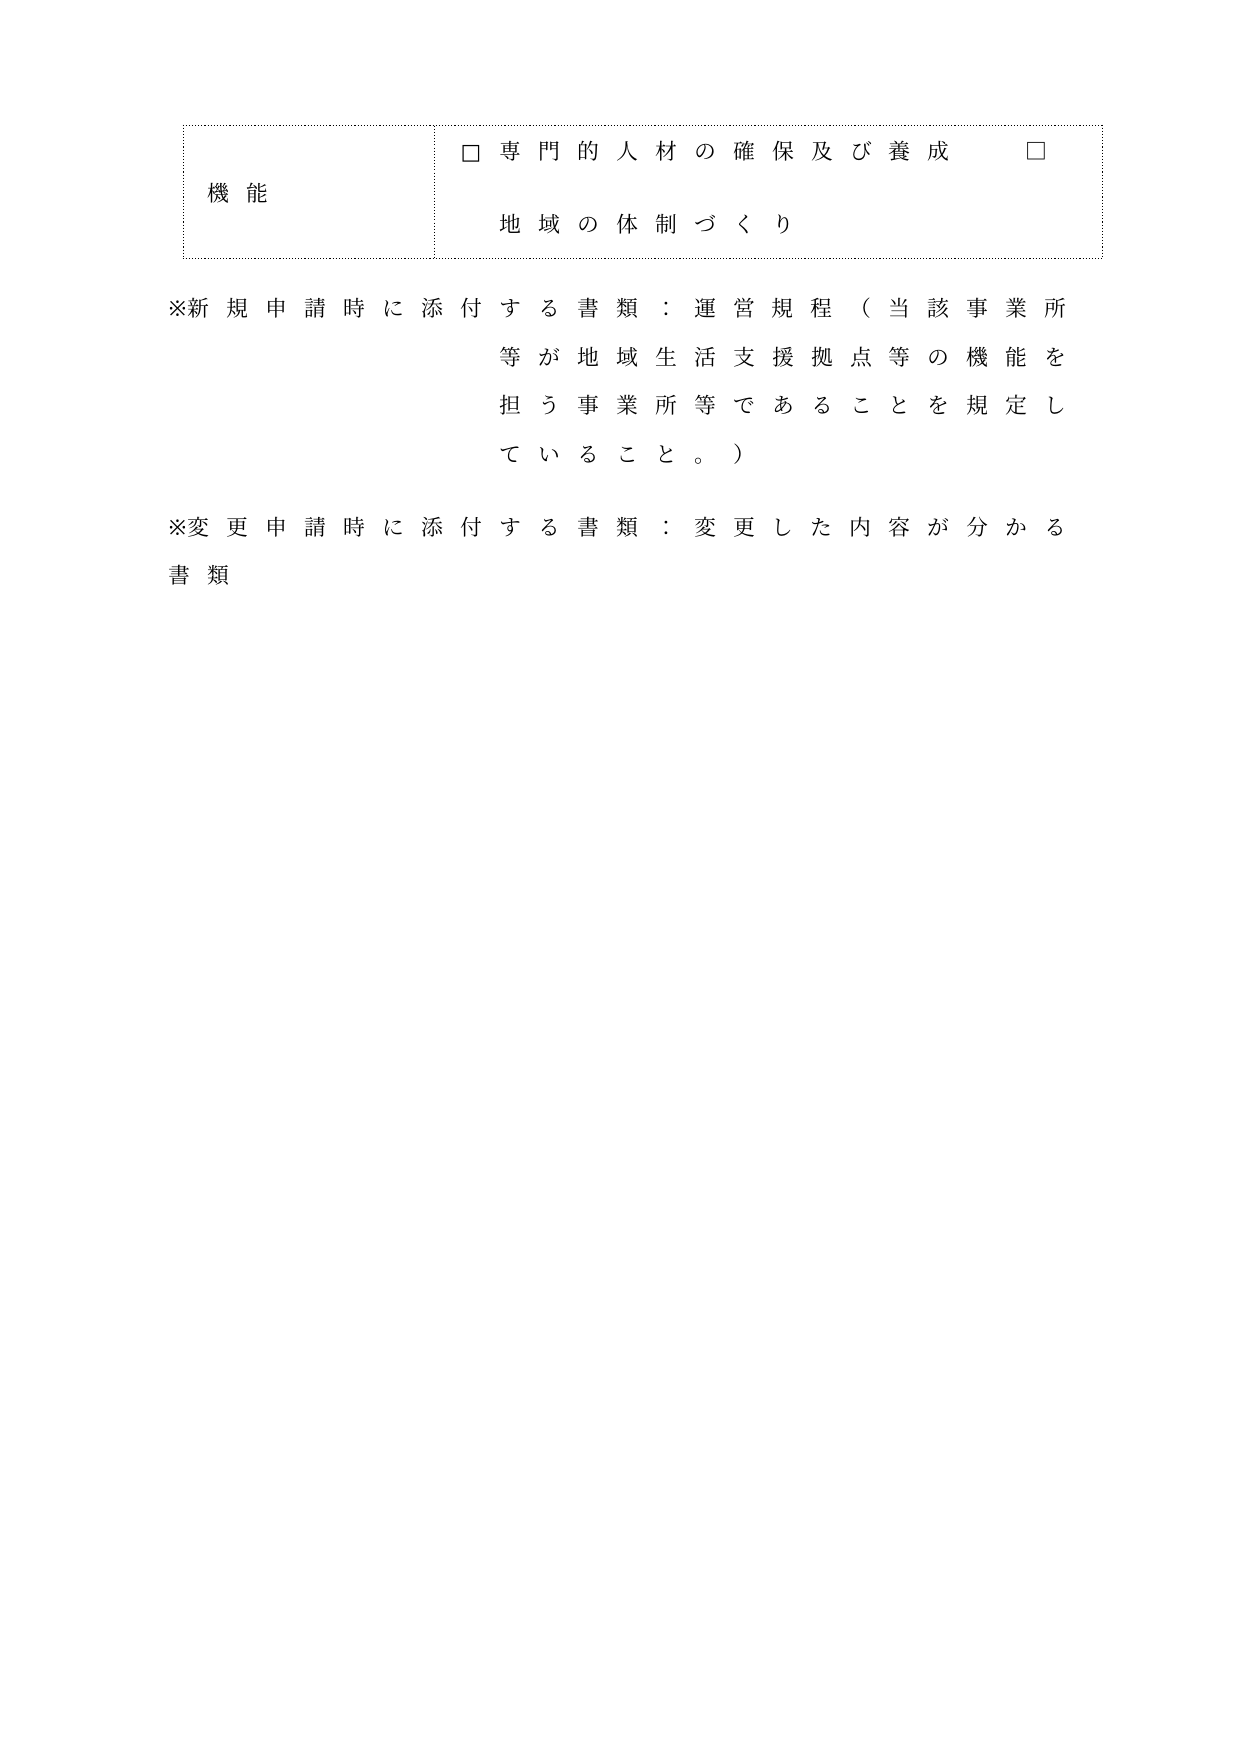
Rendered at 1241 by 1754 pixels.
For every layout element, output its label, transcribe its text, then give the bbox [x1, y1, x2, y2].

table_cell 事業所が担う 地域生活支援拠点等の機能 [183, 125, 434, 258]
text ※新規申請時に添付する書類：運営規程（当該事業所等が地域生活支援拠点等の機能を担う事業所等であることを規定していること。） [168, 283, 1084, 477]
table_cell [434, 125, 1102, 258]
text ※変更申請時に添付する書類：変更した内容が分かる書類 [168, 501, 1084, 598]
